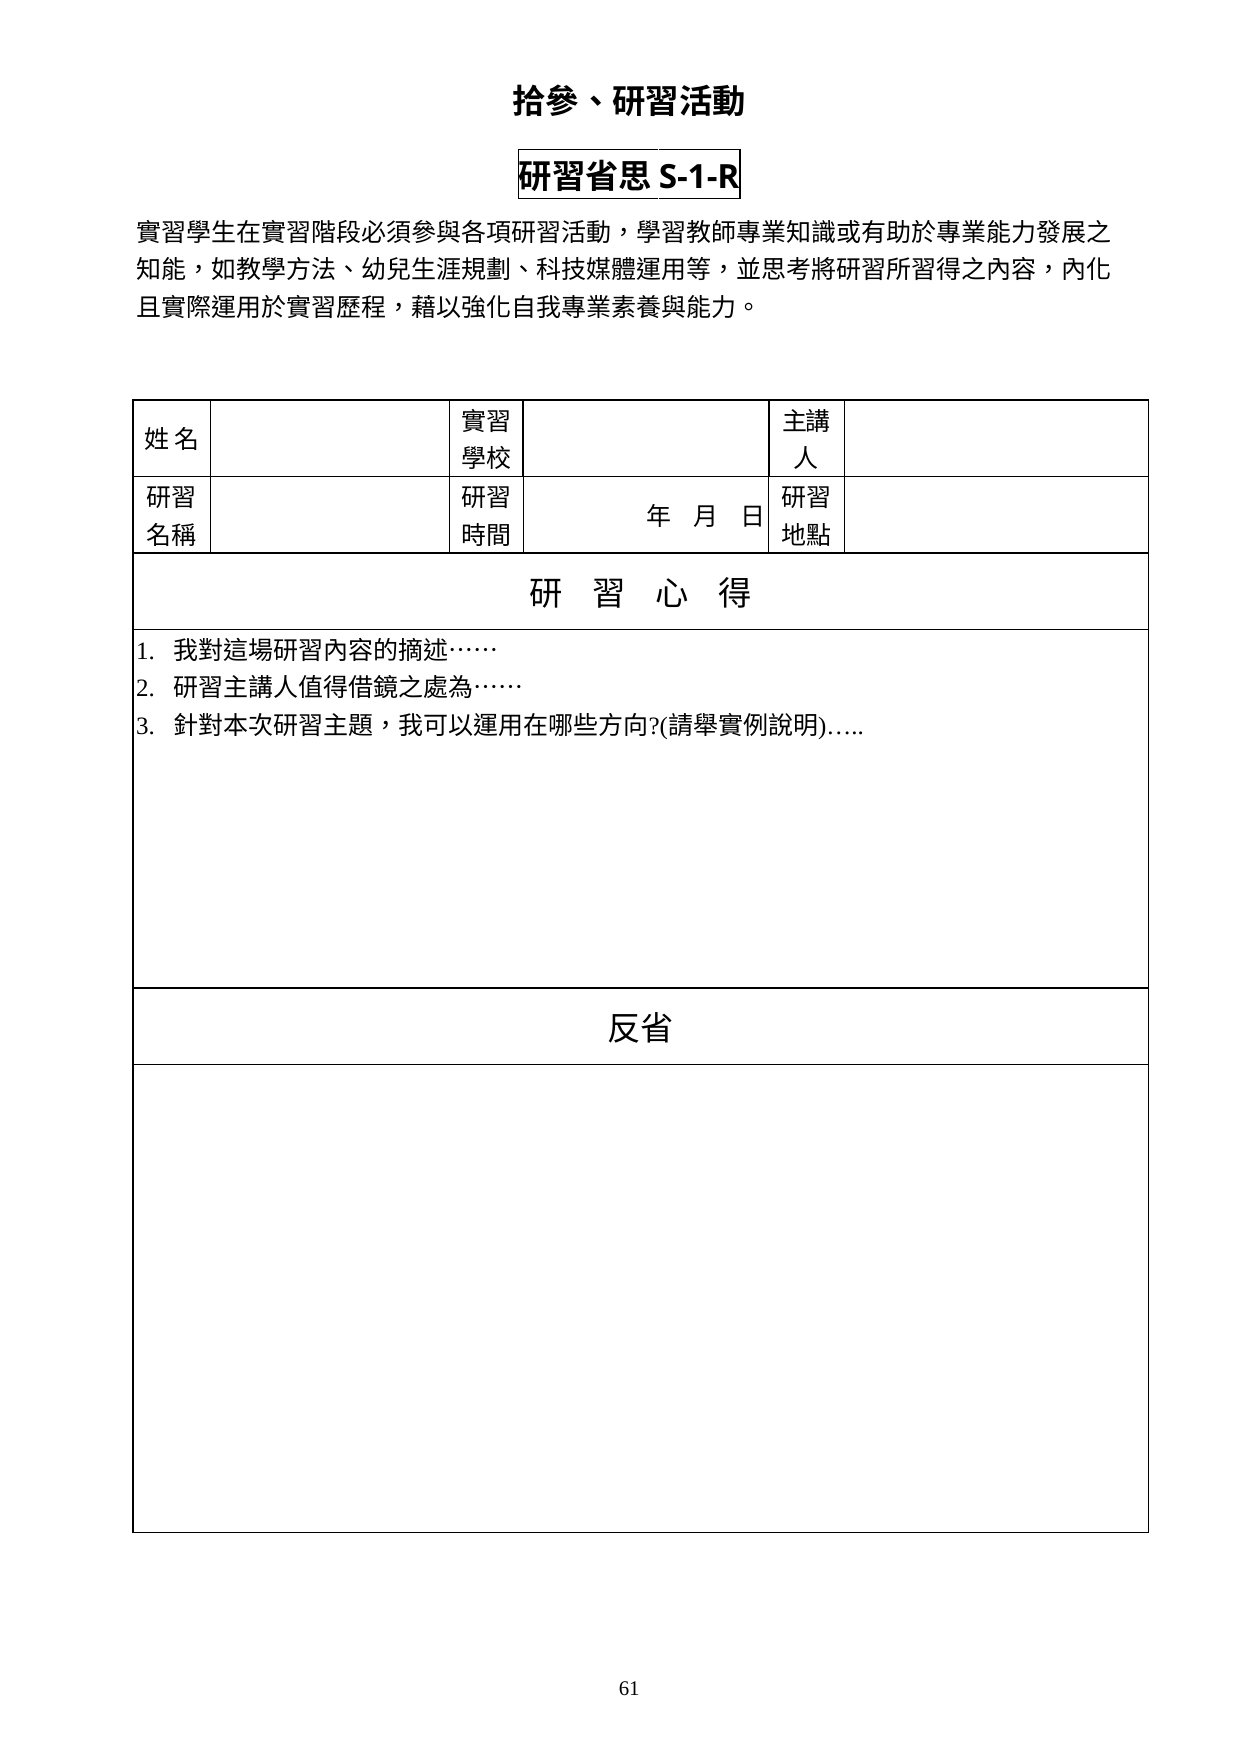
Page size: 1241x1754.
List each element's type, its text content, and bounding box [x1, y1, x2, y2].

table_cell 研 習 心 得 [134, 554, 1148, 629]
table_cell 年 月 日 [524, 477, 768, 552]
table_cell [134, 1065, 1148, 1531]
text 研習省思S-1-R [136, 136, 1122, 211]
text 拾參、研習活動 [136, 61, 1122, 136]
table_header 主講人 [770, 401, 844, 476]
table_cell 我對這場研習內容的摘述…… 研習主講人值得借鏡之處為…… 針對本次研習主題，我可以運用在哪些方向?(請舉實例說明)….. [134, 630, 1148, 987]
table_header [524, 401, 768, 476]
table_header [845, 401, 1148, 476]
table_cell [845, 477, 1148, 552]
table_header 實習學校 [450, 401, 522, 476]
table_cell 研習名稱 [134, 477, 210, 552]
text 實習學生在實習階段必須參與各項研習活動，學習教師專業知識或有助於專業能力發展之知能，如教學方法、幼兒生涯規劃、科技媒體運用等，並思考將研習所習得之內容，內化且實際運用於實習歷程，藉以強化自我專業素養與能力。 [136, 211, 1122, 399]
table_header [211, 401, 449, 476]
table_cell 研習地點 [769, 477, 844, 552]
table_cell [211, 477, 449, 552]
table_header 姓 名 [134, 401, 210, 476]
table_cell 研習時間 [450, 477, 523, 552]
table_cell 反省 [134, 989, 1148, 1063]
